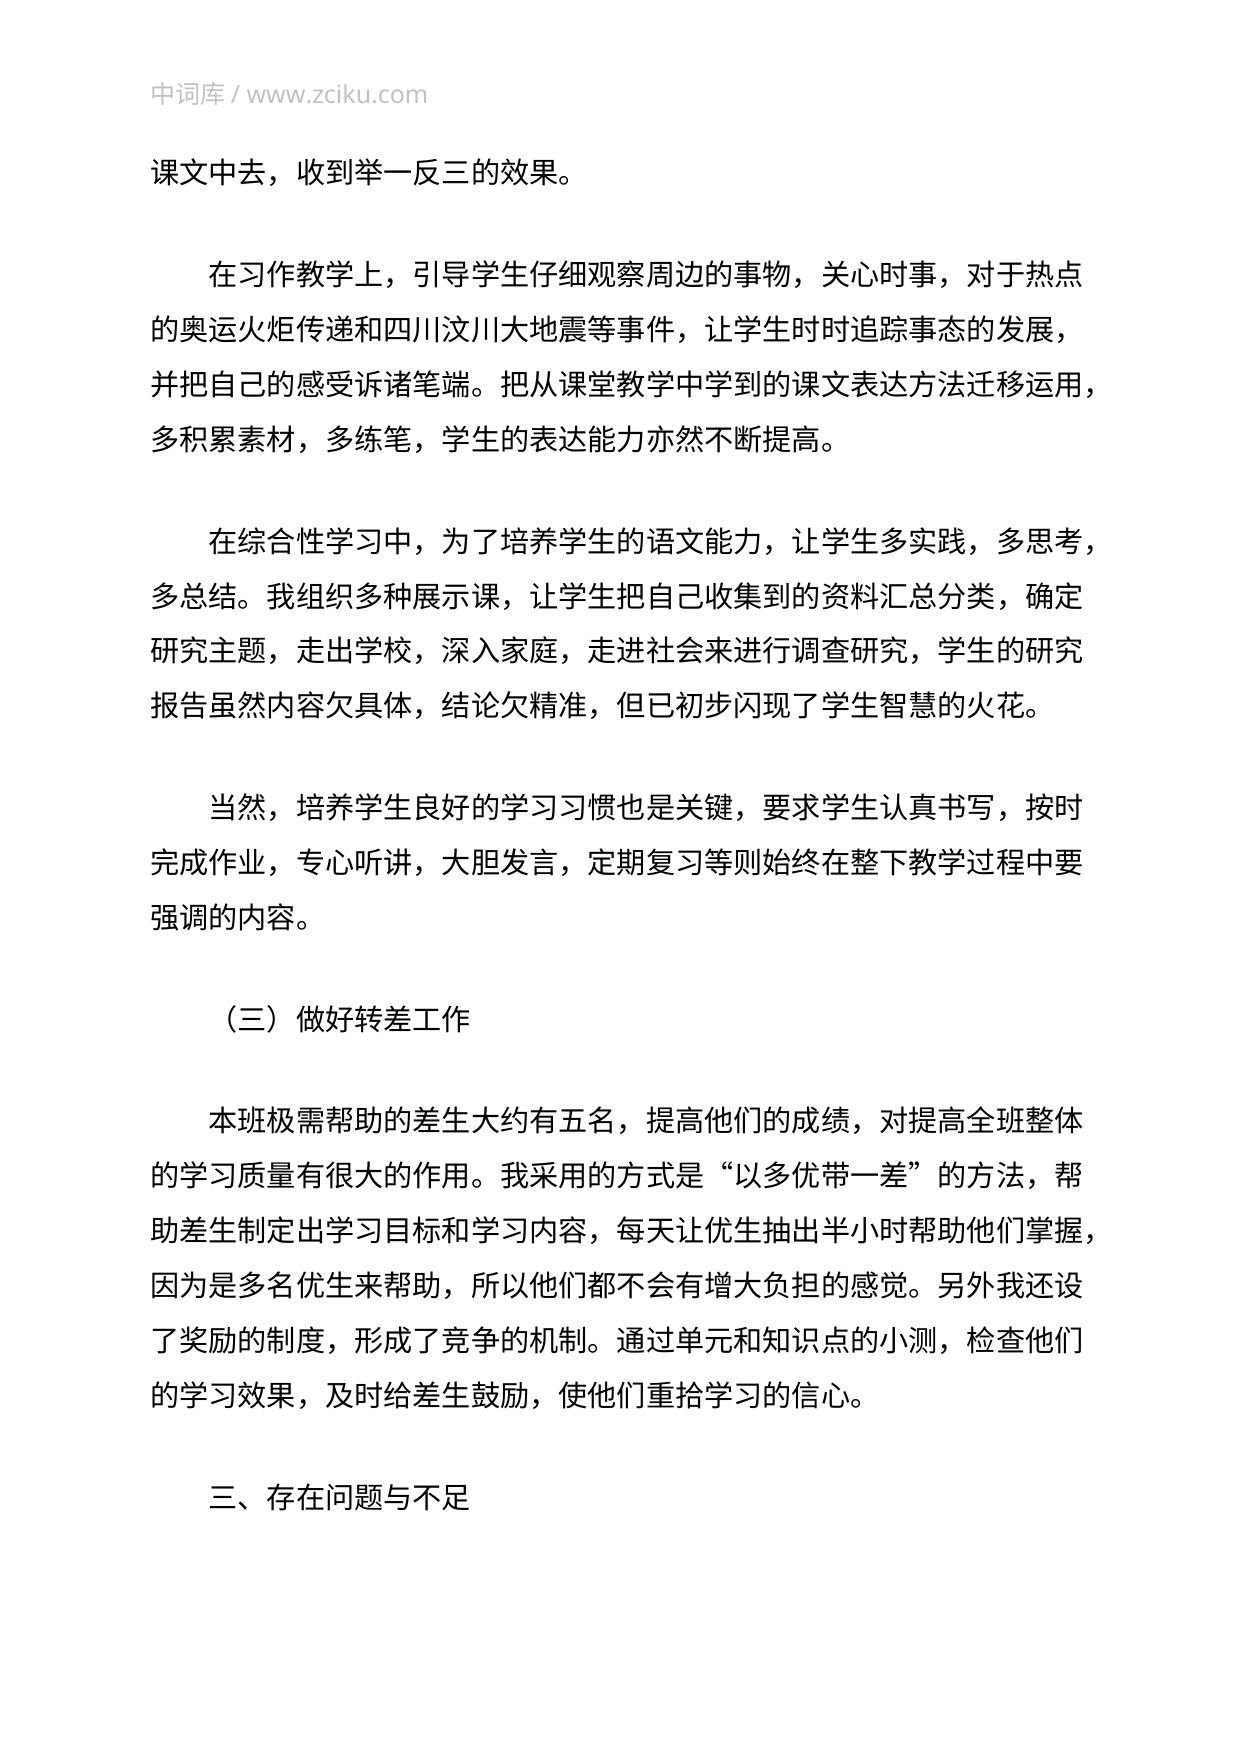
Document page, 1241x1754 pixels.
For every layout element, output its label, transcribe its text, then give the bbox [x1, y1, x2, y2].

text 本班极需帮助的差生大约有五名，提高他们的成绩，对提高全班整体的学习质量有很大的作用。我采用的方式是“以多优带一差”的方法，帮助差生制定出学习目标和学习内容，每天让优生抽出半小时帮助他们掌握，因为是多名优生来帮助，所以他们都不会有增大负担的感觉。另外我还设了奖励的制度，形成了竞争的机制。通过单元和知识点的小测，检查他们的学习效果，及时给差生鼓励，使他们重拾学习的信心。 [150, 1098, 1090, 1415]
text 在习作教学上，引导学生仔细观察周边的事物，关心时事，对于热点的奥运火炬传递和四川汶川大地震等事件，让学生时时追踪事态的发展，并把自己的感受诉诸笔端。把从课堂教学中学到的课文表达方法迁移运用，多积累素材，多练笔，学生的表达能力亦然不断提高。 [150, 252, 1090, 459]
text 在综合性学习中，为了培养学生的语文能力，让学生多实践，多思考，多总结。我组织多种展示课，让学生把自己收集到的资料汇总分类，确定研究主题，走出学校，深入家庭，走进社会来进行调查研究，学生的研究报告虽然内容欠具体，结论欠精准，但已初步闪现了学生智慧的火花。 [150, 518, 1090, 725]
text （三）做好转差工作 [150, 996, 1090, 1038]
text 当然，培养学生良好的学习习惯也是关键，要求学生认真书写，按时完成作业，专心听讲，大胆发言，定期复习等则始终在整下教学过程中要强调的内容。 [150, 785, 1090, 937]
text 三、存在问题与不足 [150, 1474, 1090, 1517]
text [150, 150, 1090, 192]
